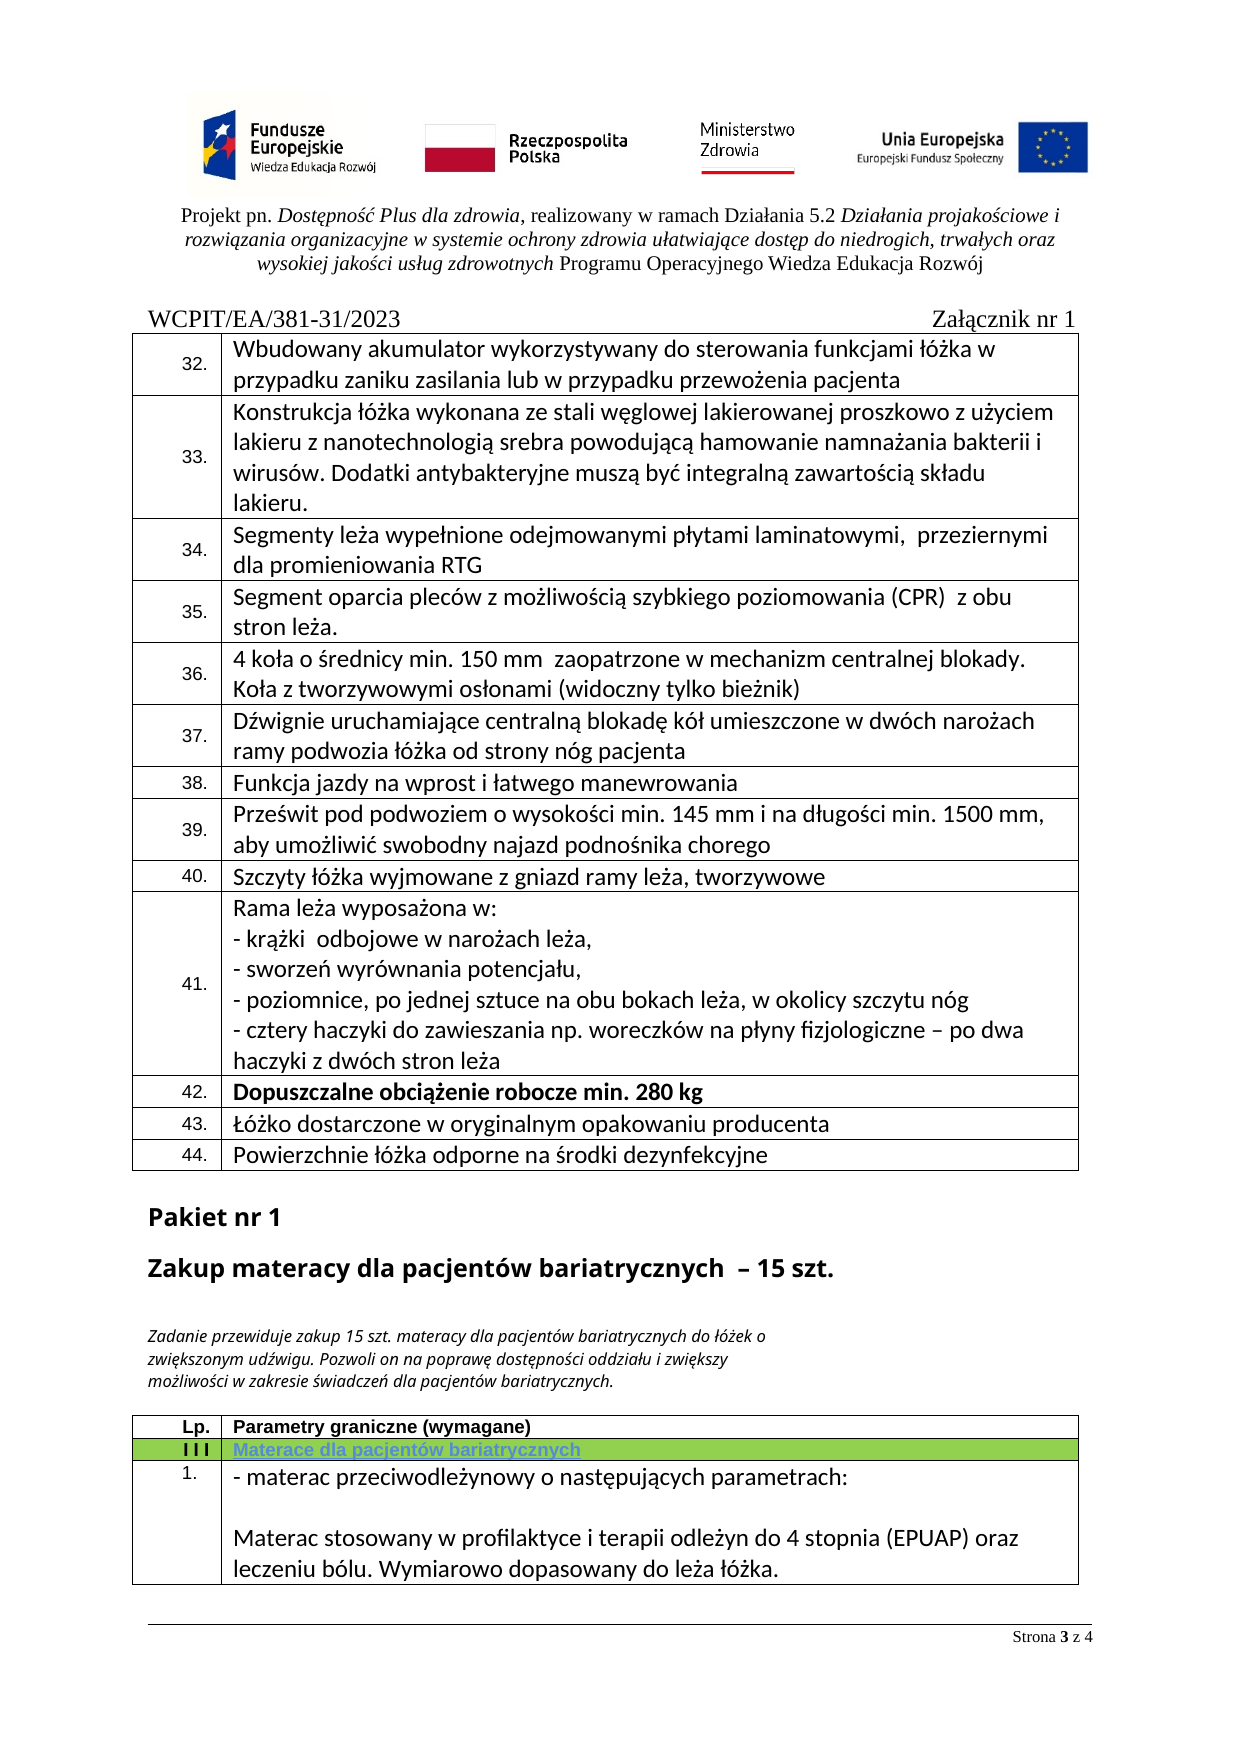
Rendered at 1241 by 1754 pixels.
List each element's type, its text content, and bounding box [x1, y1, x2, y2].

table_cell [133, 705, 221, 766]
picture [842, 105, 1103, 189]
table_cell [133, 1076, 221, 1107]
table_cell Wbudowany akumulator wykorzystywany do sterowania funkcjami łóżka w przypadku zaniku zasilania lub w przypadku przewożenia pacjenta [222, 334, 1078, 394]
table_cell [133, 581, 221, 642]
picture [409, 108, 642, 187]
table_cell Szczyty łóżka wyjmowane z gniazd ramy leża, tworzywowe [222, 861, 1078, 891]
table_cell [133, 1461, 221, 1583]
table_cell Łóżko dostarczone w oryginalnym opakowaniu producenta [222, 1108, 1078, 1138]
text Pakiet nr 1 [148, 1199, 1092, 1234]
table_cell [133, 861, 221, 891]
table_cell Materace dla pacjentów bariatrycznych [222, 1439, 1078, 1460]
picture [689, 108, 806, 188]
table_cell Segmenty leża wypełnione odejmowanymi płytami laminatowymi, przeziernymi dla promieniowania RTG [222, 519, 1078, 580]
table_cell [133, 767, 221, 798]
table_cell [133, 643, 221, 704]
text Zakup materacy dla pacjentów bariatrycznych – 15 szt. [148, 1251, 1092, 1285]
table_cell [133, 892, 221, 1075]
table_cell I I I [133, 1439, 221, 1460]
table_cell Rama leża wyposażona w: - krążki odbojowe w narożach leża, - sworzeń wyrównania potencjału, - poziomnice, po jednej sztuce na obu bokach leża, w okolicy szczytu nóg - cztery haczyki do zawieszania np. woreczków na płyny fizjologiczne – po dwa haczyki z dwóch stron leża [222, 892, 1078, 1075]
table_cell 4 koła o średnicy min. 150 mm zaopatrzone w mechanizm centralnej blokady. Koła z tworzywowymi osłonami (widoczny tylko bieżnik) [222, 643, 1078, 704]
table_header Parametry graniczne (wymagane) [222, 1416, 1078, 1438]
table_cell [133, 1140, 221, 1170]
table_cell [133, 396, 221, 518]
table_cell Segment oparcia pleców z możliwością szybkiego poziomowania (CPR) z obu stron leża. [222, 581, 1078, 642]
table_cell Prześwit pod podwoziem o wysokości min. 145 mm i na długości min. 1500 mm, aby umożliwić swobodny najazd podnośnika chorego [222, 799, 1078, 860]
table_cell [133, 799, 221, 860]
table_cell Funkcja jazdy na wprost i łatwego manewrowania [222, 767, 1078, 798]
table_cell [133, 1108, 221, 1138]
table_cell Dźwignie uruchamiające centralną blokadę kół umieszczone w dwóch narożach ramy podwozia łóżka od strony nóg pacjenta [222, 705, 1078, 766]
table_cell Dopuszczalne obciążenie robocze min. 280 kg [222, 1076, 1078, 1107]
text Zadanie przewiduje zakup 15 szt. materacy dla pacjentów bariatrycznych do łóżek o zwiększonym udźwigu. Pozwoli on na poprawę dostępności oddziału i zwiększy możliwości w zakresie świadczeń dla pacjentów bariatrycznych. [148, 1324, 797, 1392]
table_cell [133, 519, 221, 580]
table_cell Konstrukcja łóżka wykonana ze stali węglowej lakierowanej proszkowo z użyciem lakieru z nanotechnologią srebra powodującą hamowanie namnażania bakterii i wirusów. Dodatki antybakteryjne muszą być integralną zawartością składu lakieru. [222, 396, 1078, 518]
picture [187, 92, 391, 197]
table_cell Powierzchnie łóżka odporne na środki dezynfekcyjne [222, 1140, 1078, 1170]
table_cell [133, 334, 221, 394]
table_header Lp. [133, 1416, 221, 1438]
